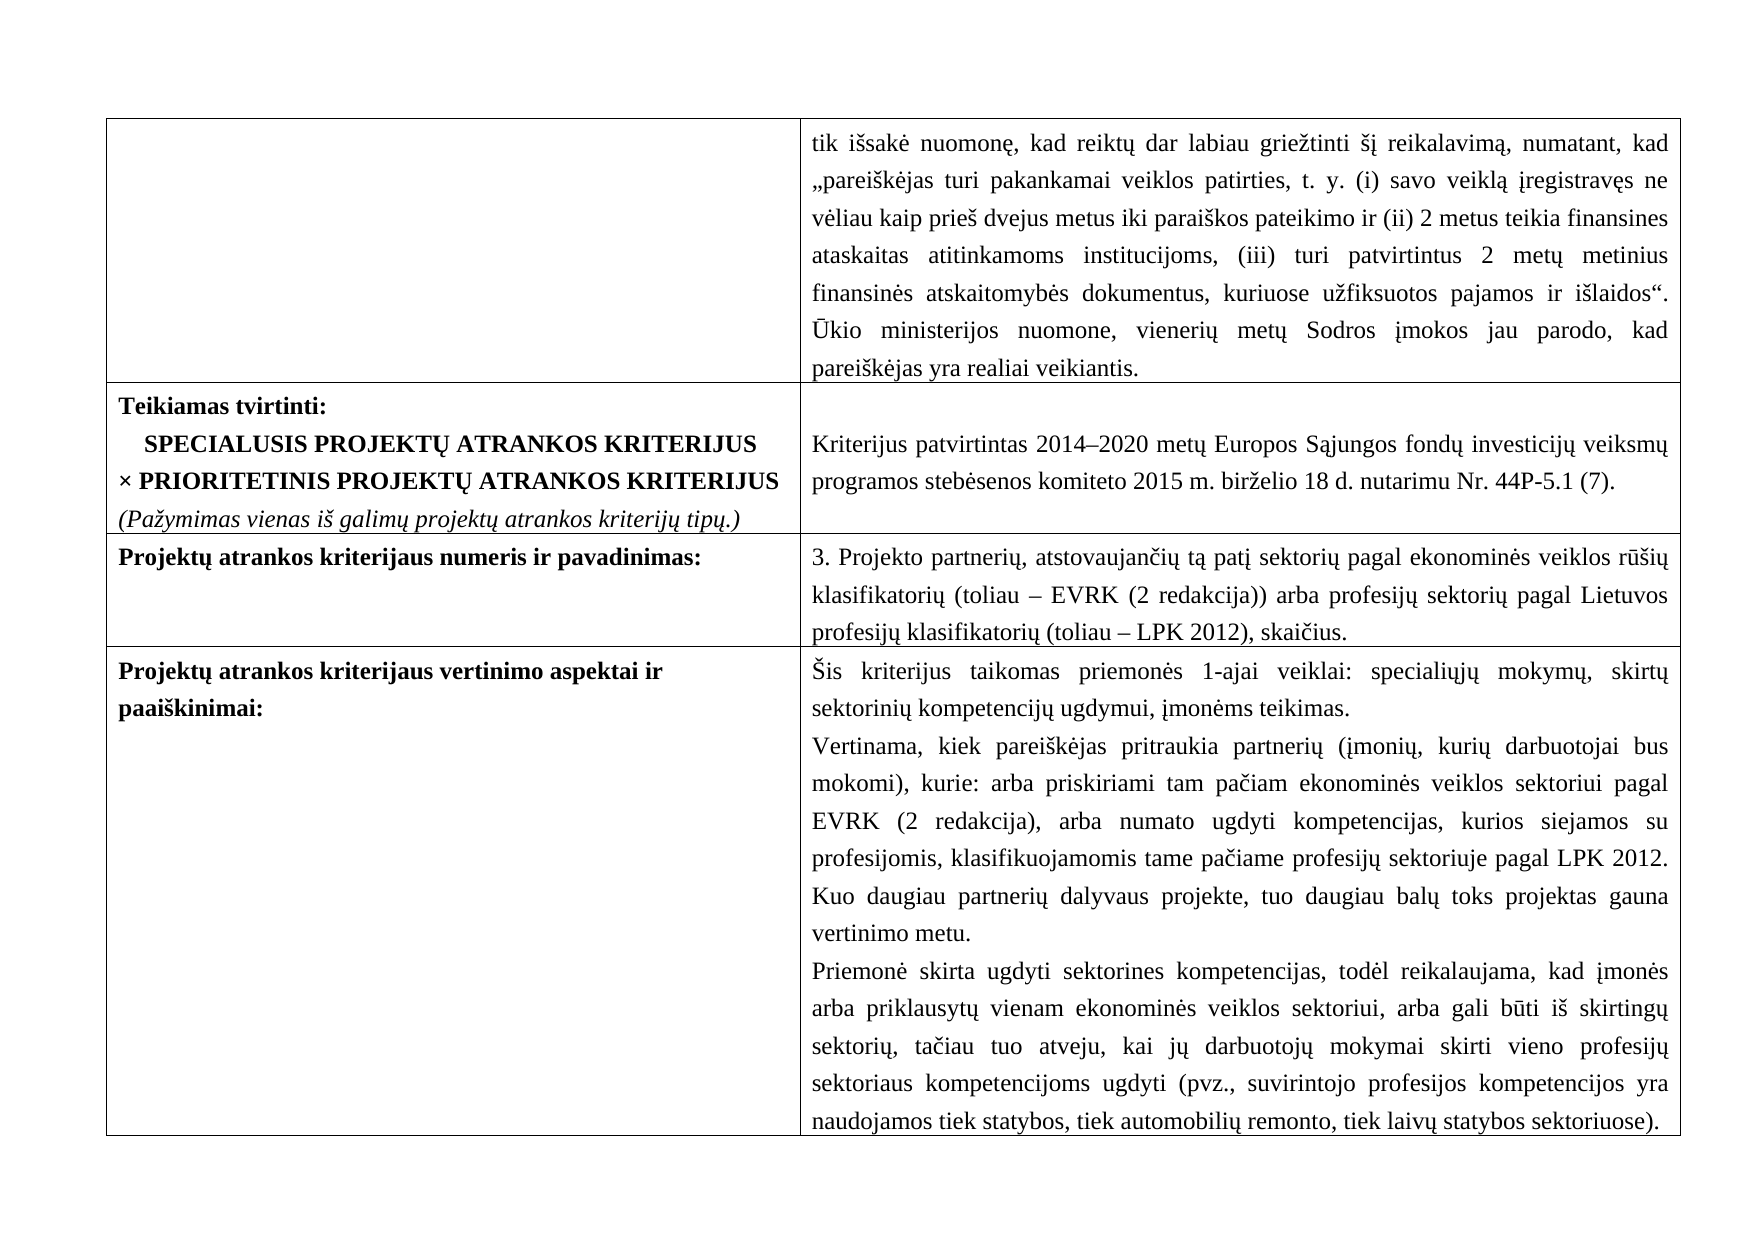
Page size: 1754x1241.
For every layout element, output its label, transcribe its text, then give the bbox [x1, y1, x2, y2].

table_cell Kriterijus patvirtintas 2014–2020 metų Europos Sąjungos fondų investicijų veiksmų programos stebėsenos komiteto 2015 m. birželio 18 d. nutarimu Nr. 44P-5.1 (7). [801, 383, 1680, 533]
table_cell 3. Projekto partnerių, atstovaujančių tą patį sektorių pagal ekonominės veiklos rūšių klasifikatorių (toliau – EVRK (2 redakcija)) arba profesijų sektorių pagal Lietuvos profesijų klasifikatorių (toliau – LPK 2012), skaičius. [801, 534, 1680, 646]
table_cell Šis kriterijus taikomas priemonės 1-ajai veiklai: specialiųjų mokymų, skirtų sektorinių kompetencijų ugdymui, įmonėms teikimas. Vertinama, kiek pareiškėjas pritraukia partnerių (įmonių, kurių darbuotojai bus mokomi), kurie: arba priskiriami tam pačiam ekonominės veiklos sektoriui pagal EVRK (2 redakcija), arba numato ugdyti kompetencijas, kurios siejamos su profesijomis, klasifikuojamomis tame pačiame profesijų sektoriuje pagal LPK 2012. Kuo daugiau partnerių dalyvaus projekte, tuo daugiau balų toks projektas gauna vertinimo metu. Priemonė skirta ugdyti sektorines kompetencijas, todėl reikalaujama, kad įmonės arba priklausytų vienam ekonominės veiklos sektoriui, arba gali būti iš skirtingų sektorių, tačiau tuo atveju, kai jų darbuotojų mokymai skirti vieno profesijų sektoriaus kompetencijoms ugdyti (pvz., suvirintojo profesijos kompetencijos yra naudojamos tiek statybos, tiek automobilių remonto, tiek laivų statybos sektoriuose). [801, 647, 1680, 1135]
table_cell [107, 119, 800, 382]
table_cell Projektų atrankos kriterijaus vertinimo aspektai ir paaiškinimai: [107, 647, 800, 1135]
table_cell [801, 119, 1680, 382]
table_cell Projektų atrankos kriterijaus numeris ir pavadinimas: [107, 534, 800, 646]
table_cell Teikiamas tvirtinti: SPECIALUSIS PROJEKTŲ ATRANKOS KRITERIJUS × PRIORITETINIS PROJEKTŲ ATRANKOS KRITERIJUS (Pažymimas vienas iš galimų projektų atrankos kriterijų tipų.) [107, 383, 800, 533]
